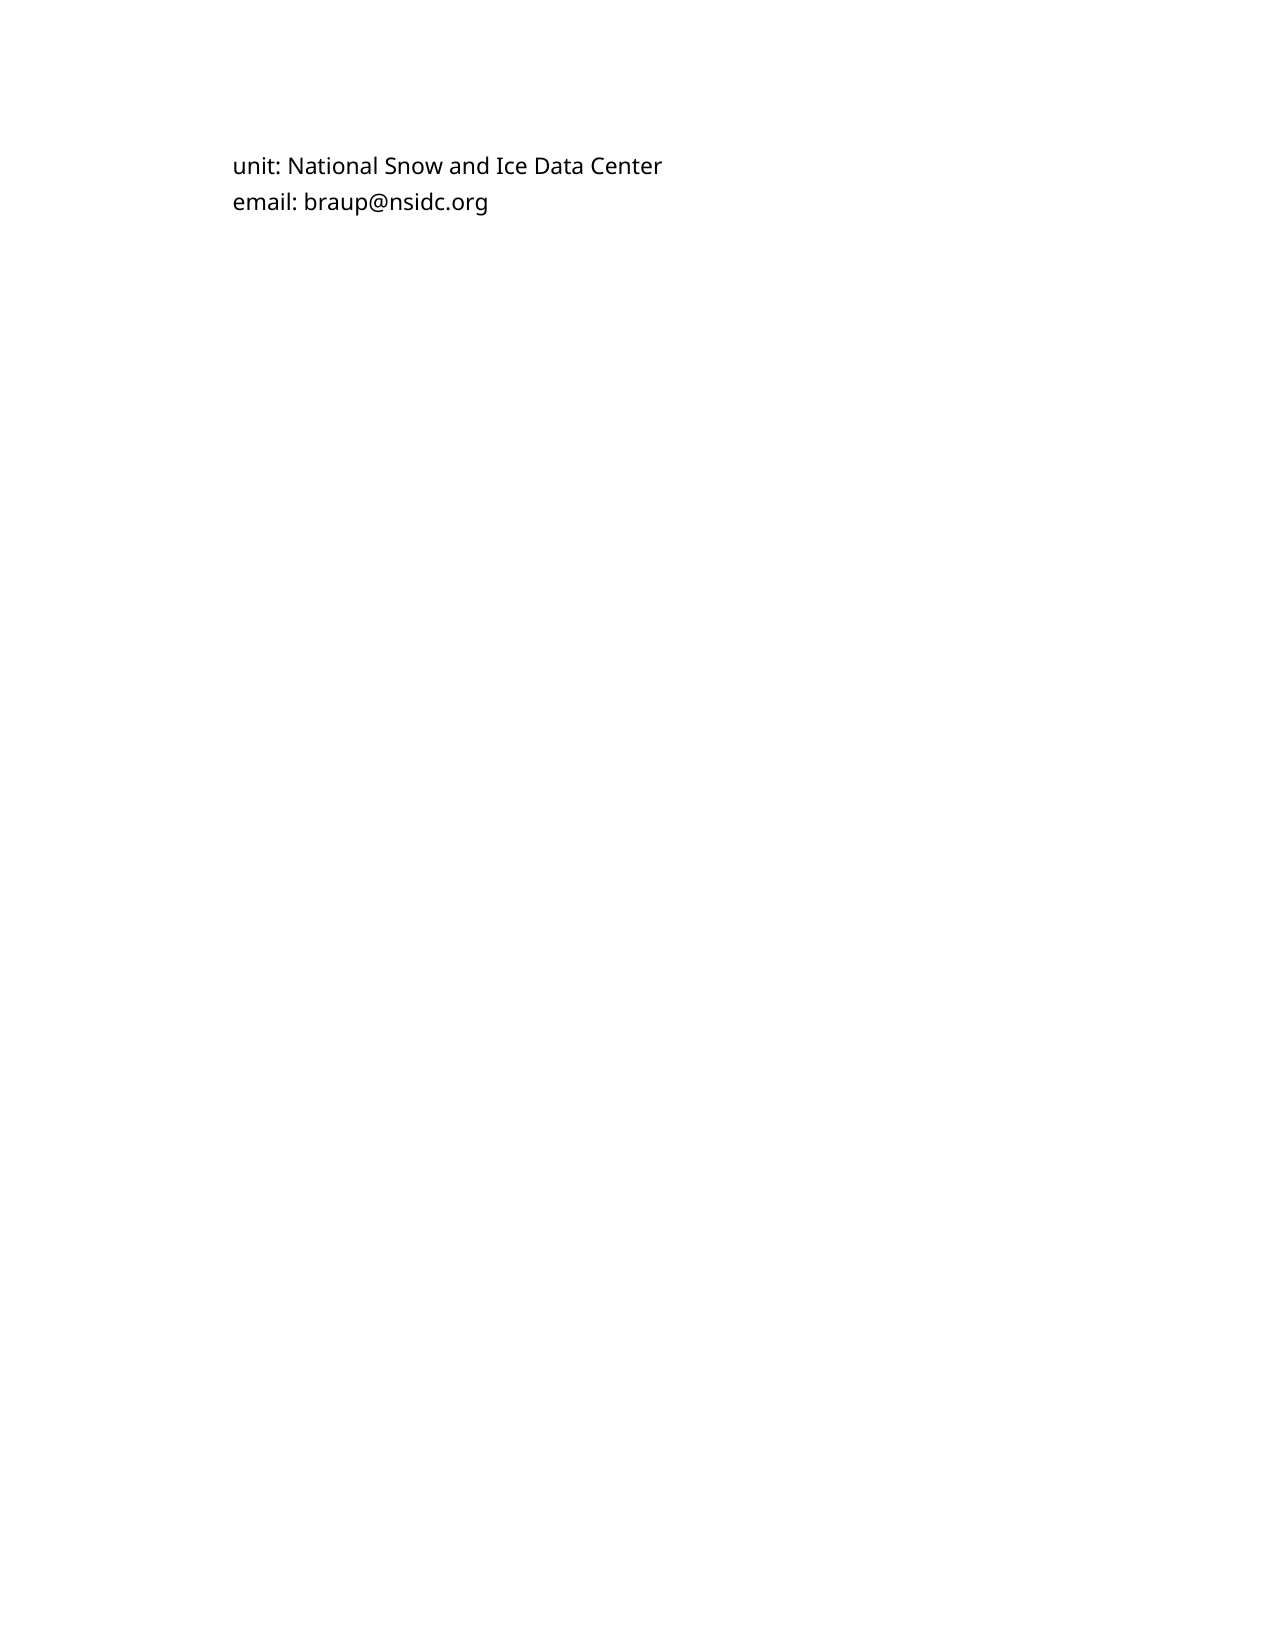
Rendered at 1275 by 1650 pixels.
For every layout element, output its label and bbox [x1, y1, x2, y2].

text [232, 150, 1087, 289]
